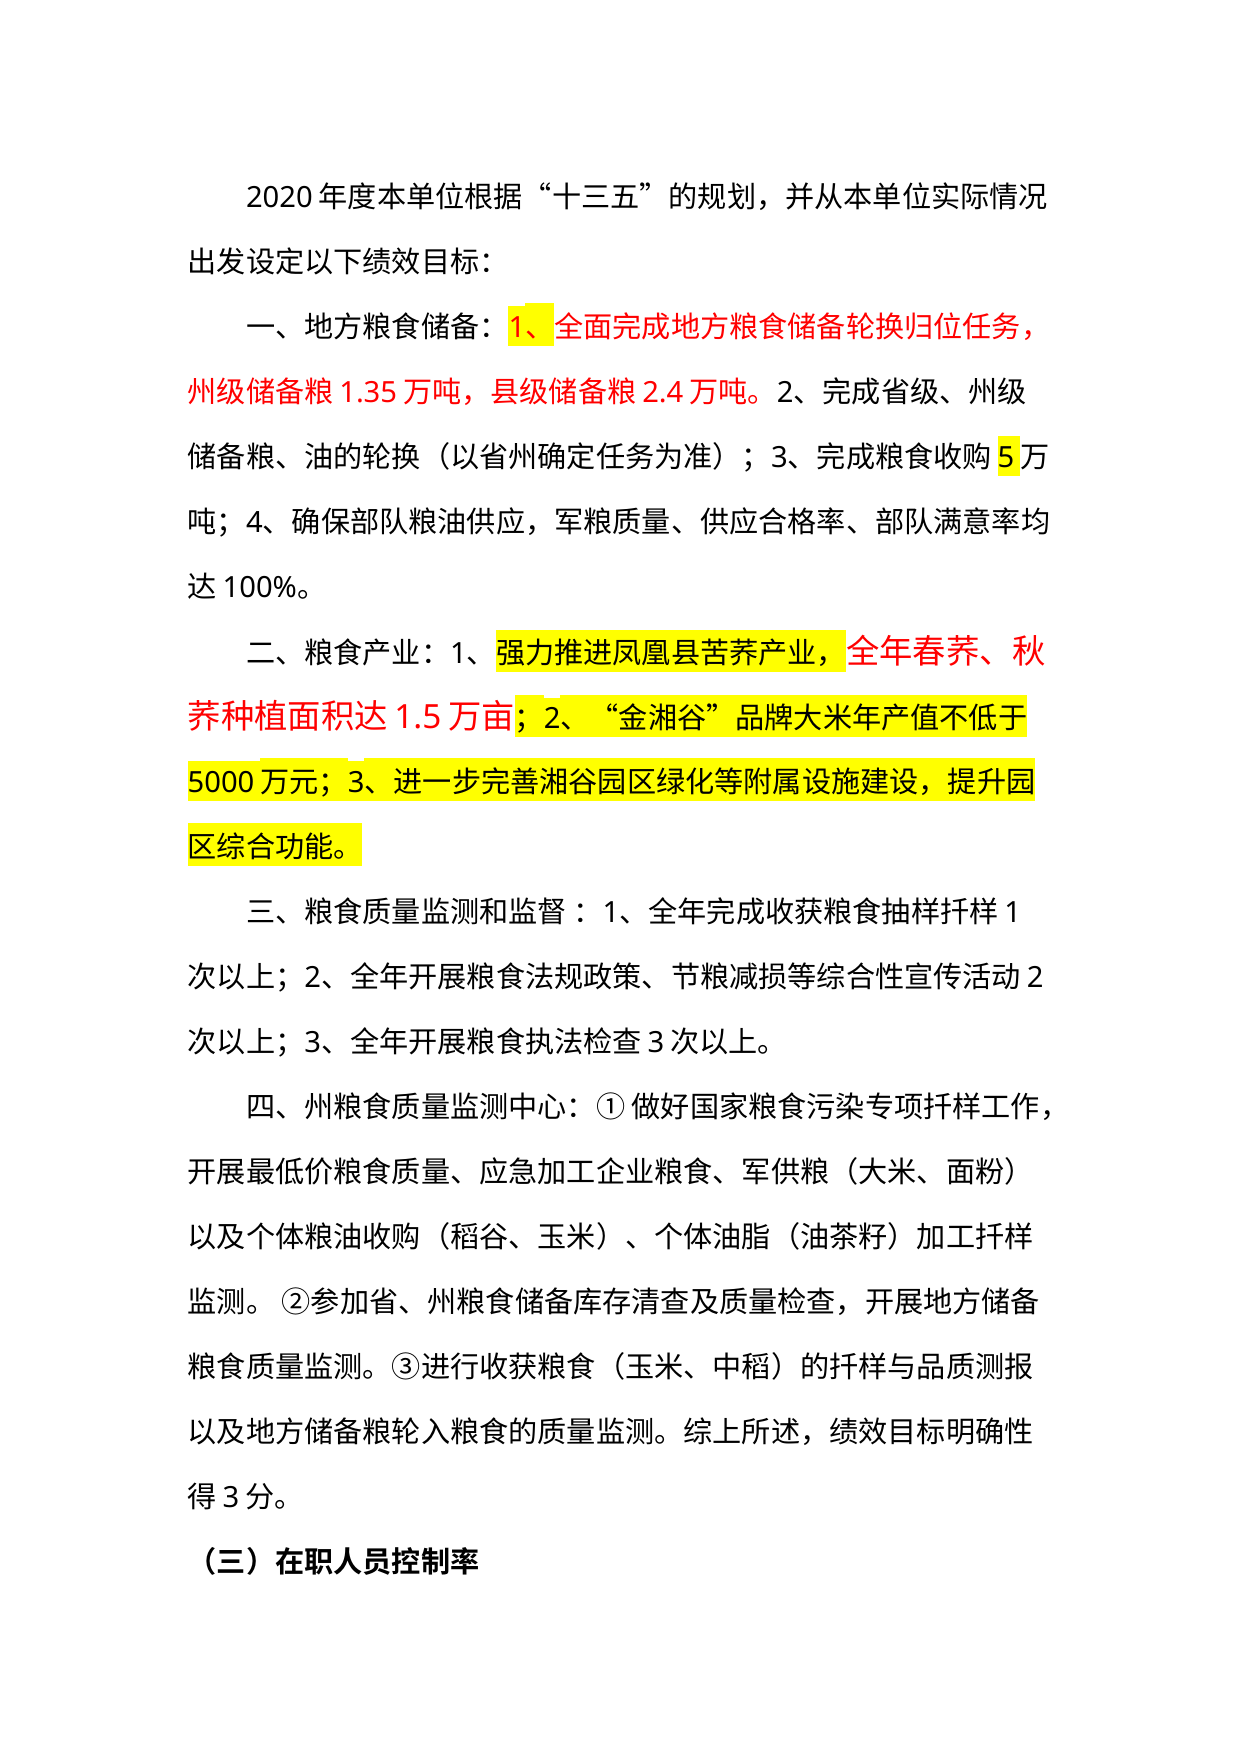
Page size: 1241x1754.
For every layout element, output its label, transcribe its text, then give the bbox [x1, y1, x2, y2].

list 地方粮食储备：1、全面完成地方粮食储备轮换归位任务， 州级储备粮1.35万吨，县级储备粮2.4万吨。2、完成省级、州级储备粮、油的轮换（以省州确定任务为准）；3、完成粮食收购5万吨；4、确保部队粮油供应，军粮质量、供应合格率、部队满意率均达100%。 [187, 292, 1053, 617]
text 二、粮食产业：1、强力推进凤凰县苦荞产业，全年春荞、秋荞种植面积达1.5万亩；2、“金湘谷”品牌大米年产值不低于5000万元；3、进一步完善湘谷园区绿化等附属设施建设，提升园区综合功能。 [187, 617, 1053, 877]
text 三、粮食质量监测和监督 ：1、全年完成收获粮食抽样扦样1次以上；2、全年开展粮食法规政策、节粮减损等综合性宣传活动2次以上；3、全年开展粮食执法检查3次以上。 [187, 877, 1053, 1072]
text 四、州粮食质量监测中心：① 做好国家粮食污染专项扦样工作，开展最低价粮食质量、应急加工企业粮食、军供粮（大米、面粉）以及个体粮油收购（稻谷、玉米）、个体油脂（油茶籽）加工扦样监测。 ②参加省、州粮食储备库存清查及质量检查，开展地方储备粮食质量监测。③进行收获粮食（玉米、中稻）的扦样与品质测报以及地方储备粮轮入粮食的质量监测。综上所述，绩效目标明确性得3分。 （三）在职人员控制率 [187, 1072, 1053, 1592]
text 2020年度本单位根据“十三五”的规划，并从本单位实际情况出发设定以下绩效目标： [187, 162, 1053, 292]
